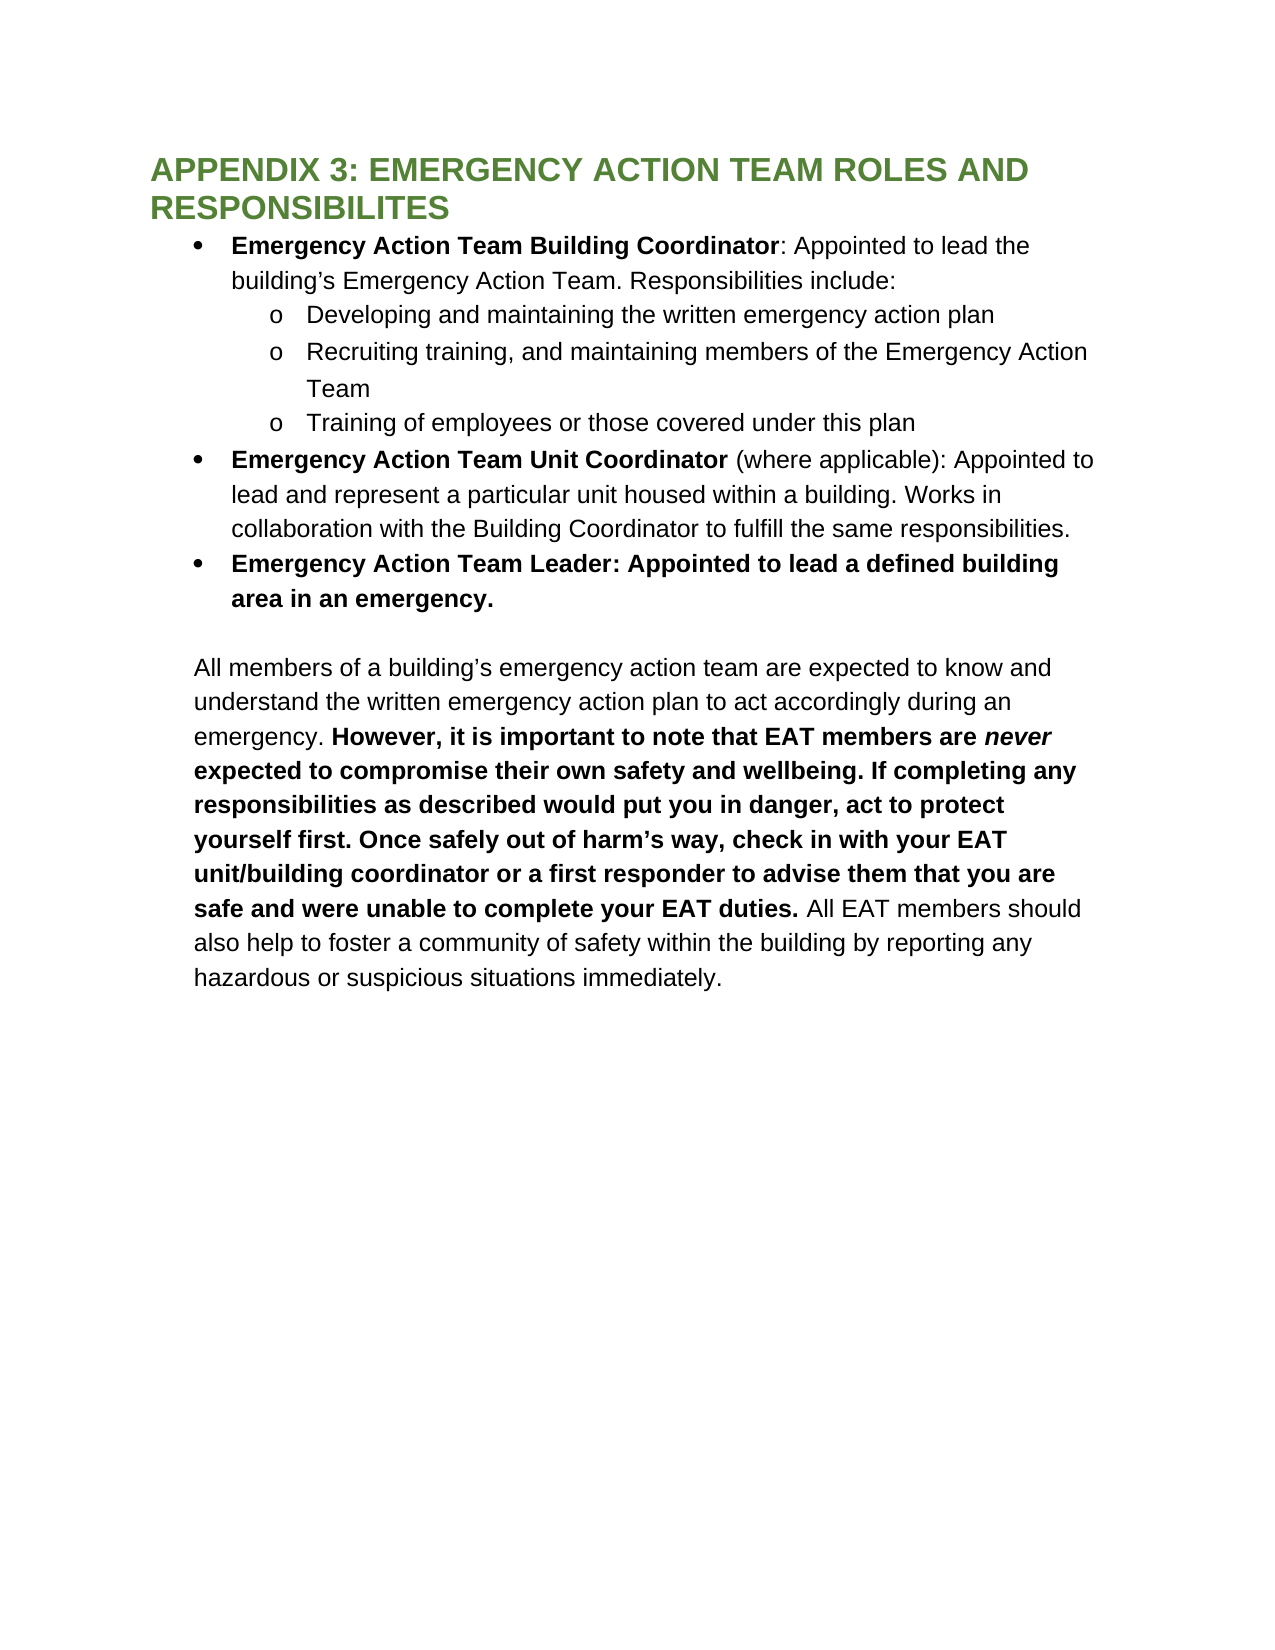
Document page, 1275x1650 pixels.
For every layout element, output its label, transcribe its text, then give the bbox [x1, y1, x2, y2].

list Emergency Action Team Unit Coordinator (where applicable): Appointed to lead and represent a particular unit housed within a building. Works in collaboration with the Building Coordinator to fulfill the same responsibilities. [194, 445, 1106, 543]
text All members of a building’s emergency action team are expected to know and understand the written emergency action plan to act accordingly during an emergency. However, it is important to note that EAT members are never expected to compromise their own safety and wellbeing. If completing any responsibilities as described would put you in danger, act to protect yourself first. Once safely out of harm’s way, check in with your EAT unit/building coordinator or a first responder to advise them that you are safe and were unable to complete your EAT duties. All EAT members should also help to foster a community of safety within the building by reporting any hazardous or suspicious situations immediately. [194, 618, 1106, 992]
list Developing and maintaining the written emergency action plan [269, 300, 1106, 331]
list Emergency Action Team Building Coordinator: Appointed to lead the building’s Emergency Action Team. Responsibilities include: [194, 231, 1106, 294]
list Recruiting training, and maintaining members of the Emergency Action Team [269, 337, 1106, 403]
list Emergency Action Team Leader: Appointed to lead a defined building area in an emergency. [194, 549, 1106, 612]
list Training of employees or those covered under this plan [269, 408, 1106, 439]
text APPENDIX 3: EMERGENCY ACTION TEAM ROLES AND RESPONSIBILITES [150, 150, 1106, 227]
